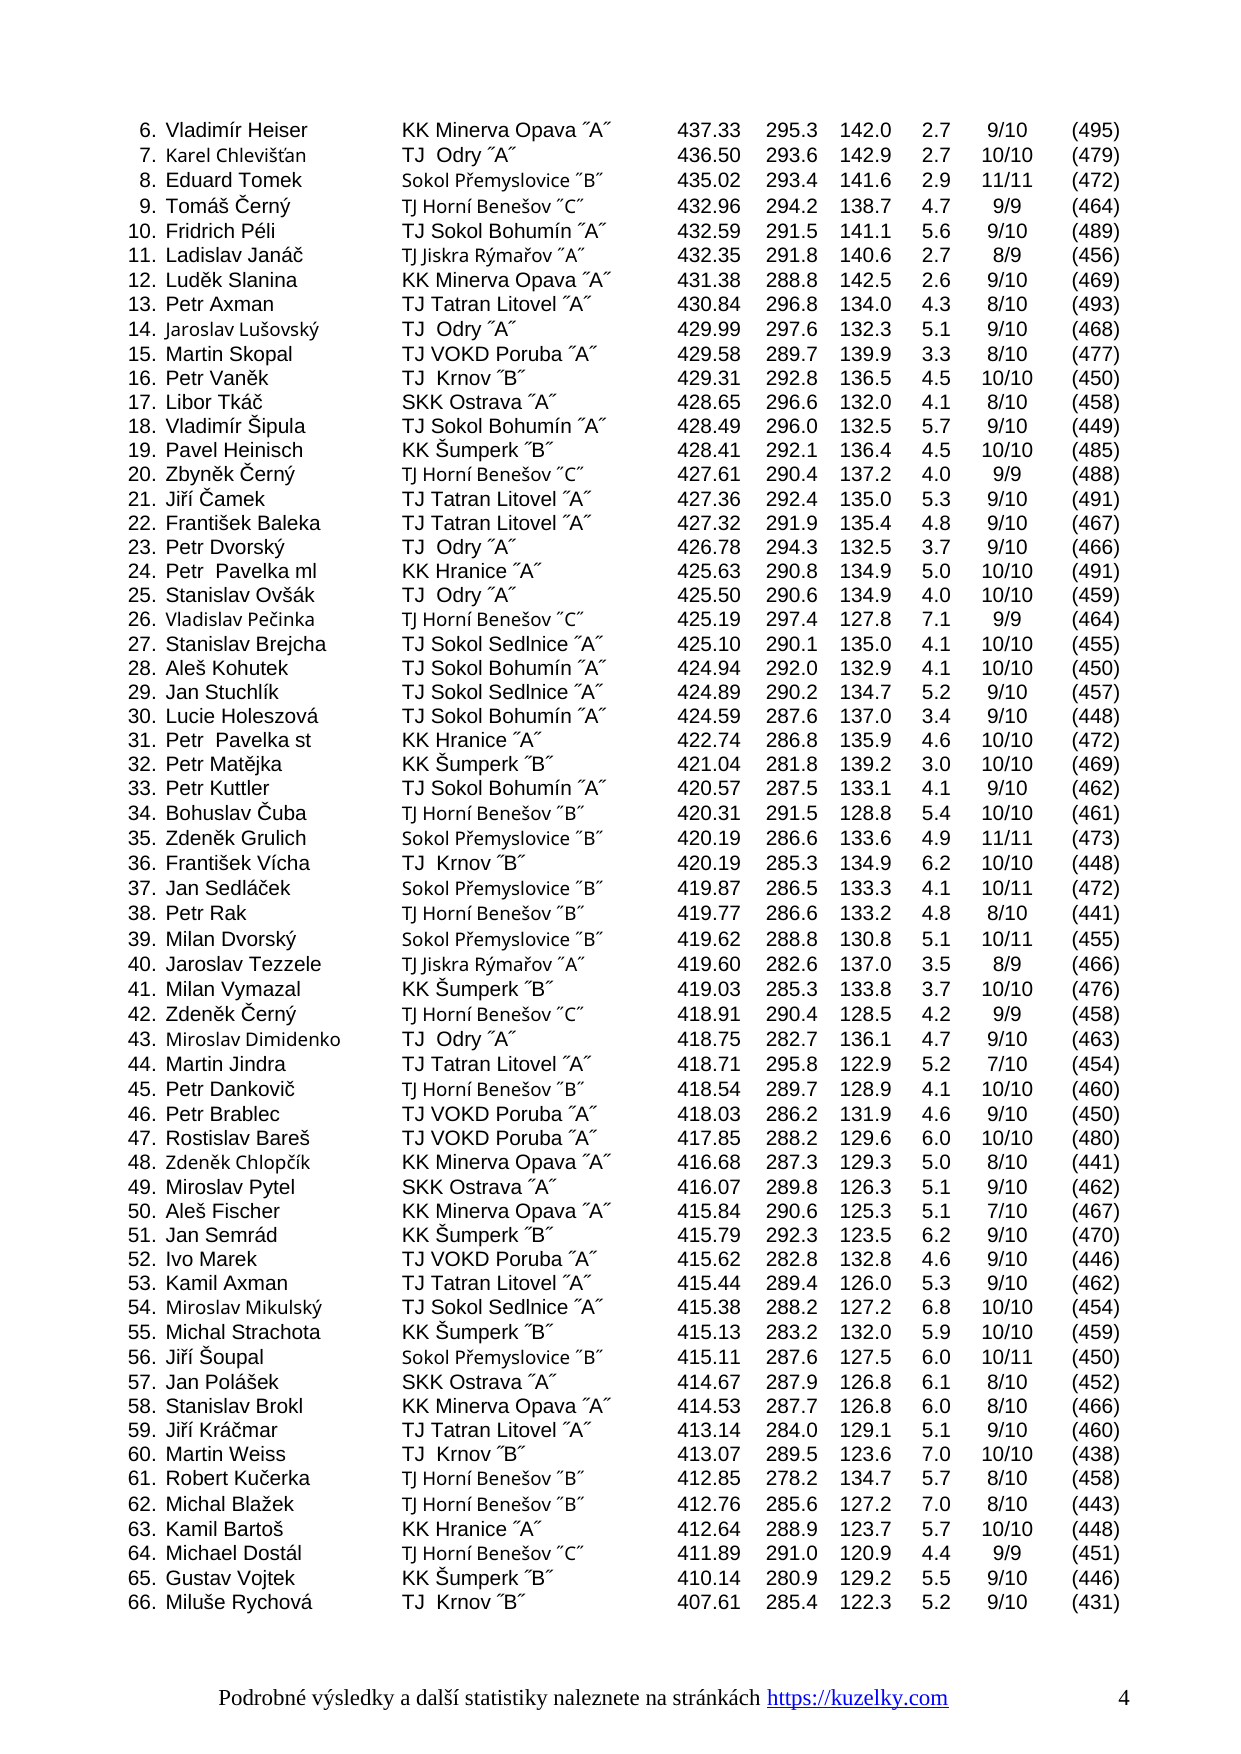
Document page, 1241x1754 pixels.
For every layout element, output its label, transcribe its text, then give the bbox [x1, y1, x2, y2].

text 50. Aleš Fischer KK Minerva Opava ˝A˝ 415.84 290.6 125.3 5.1 7/10 (467) [106, 1199, 1134, 1223]
text 14. Jaroslav Lušovský TJ Odry ˝A˝ 429.99 297.6 132.3 5.1 9/10 (468) [106, 316, 1134, 342]
text 10. Fridrich Péli TJ Sokol Bohumín ˝A˝ 432.59 291.5 141.1 5.6 9/10 (489) [106, 219, 1134, 243]
text 64. Michael Dostál TJ Horní Benešov ˝C˝ 411.89 291.0 120.9 4.4 9/9 (451) [106, 1541, 1134, 1566]
text 39. Milan Dvorský Sokol Přemyslovice ˝B˝ 419.62 288.8 130.8 5.1 10/11 (455) [106, 926, 1134, 951]
text 23. Petr Dvorský TJ Odry ˝A˝ 426.78 294.3 132.5 3.7 9/10 (466) [106, 535, 1134, 559]
text 62. Michal Blažek TJ Horní Benešov ˝B˝ 412.76 285.6 127.2 7.0 8/10 (443) [106, 1491, 1134, 1517]
text 60. Martin Weiss TJ Krnov ˝B˝ 413.07 289.5 123.6 7.0 10/10 (438) [106, 1442, 1134, 1466]
text 40. Jaroslav Tezzele TJ Jiskra Rýmařov ˝A˝ 419.60 282.6 137.0 3.5 8/9 (466) [106, 951, 1134, 977]
text 43. Miroslav Dimidenko TJ Odry ˝A˝ 418.75 282.7 136.1 4.7 9/10 (463) [106, 1026, 1134, 1052]
text 57. Jan Polášek SKK Ostrava ˝A˝ 414.67 287.9 126.8 6.1 8/10 (452) [106, 1370, 1134, 1394]
text 65. Gustav Vojtek KK Šumperk ˝B˝ 410.14 280.9 129.2 5.5 9/10 (446) [106, 1566, 1134, 1590]
text 41. Milan Vymazal KK Šumperk ˝B˝ 419.03 285.3 133.8 3.7 10/10 (476) [106, 977, 1134, 1001]
text 48. Zdeněk Chlopčík KK Minerva Opava ˝A˝ 416.68 287.3 129.3 5.0 8/10 (441) [106, 1149, 1134, 1175]
text 47. Rostislav Bareš TJ VOKD Poruba ˝A˝ 417.85 288.2 129.6 6.0 10/10 (480) [106, 1125, 1134, 1149]
text 37. Jan Sedláček Sokol Přemyslovice ˝B˝ 419.87 286.5 133.3 4.1 10/11 (472) [106, 875, 1134, 900]
text 16. Petr Vaněk TJ Krnov ˝B˝ 429.31 292.8 136.5 4.5 10/10 (450) [106, 366, 1134, 389]
text 66. Miluše Rychová TJ Krnov ˝B˝ 407.61 285.4 122.3 5.2 9/10 (431) [106, 1590, 1134, 1614]
text 36. František Vícha TJ Krnov ˝B˝ 420.19 285.3 134.9 6.2 10/10 (448) [106, 851, 1134, 875]
text 9. Tomáš Černý TJ Horní Benešov ˝C˝ 432.96 294.2 138.7 4.7 9/9 (464) [106, 193, 1134, 219]
text 32. Petr Matějka KK Šumperk ˝B˝ 421.04 281.8 139.2 3.0 10/10 (469) [106, 752, 1134, 776]
text 44. Martin Jindra TJ Tatran Litovel ˝A˝ 418.71 295.8 122.9 5.2 7/10 (454) [106, 1052, 1134, 1076]
text 28. Aleš Kohutek TJ Sokol Bohumín ˝A˝ 424.94 292.0 132.9 4.1 10/10 (450) [106, 656, 1134, 680]
text 56. Jiří Šoupal Sokol Přemyslovice ˝B˝ 415.11 287.6 127.5 6.0 10/11 (450) [106, 1344, 1134, 1370]
text 17. Libor Tkáč SKK Ostrava ˝A˝ 428.65 296.6 132.0 4.1 8/10 (458) [106, 389, 1134, 413]
text 8. Eduard Tomek Sokol Přemyslovice ˝B˝ 435.02 293.4 141.6 2.9 11/11 (472) [106, 168, 1134, 193]
text 19. Pavel Heinisch KK Šumperk ˝B˝ 428.41 292.1 136.4 4.5 10/10 (485) [106, 437, 1134, 461]
text 22. František Baleka TJ Tatran Litovel ˝A˝ 427.32 291.9 135.4 4.8 9/10 (467) [106, 511, 1134, 535]
text 15. Martin Skopal TJ VOKD Poruba ˝A˝ 429.58 289.7 139.9 3.3 8/10 (477) [106, 342, 1134, 366]
text 52. Ivo Marek TJ VOKD Poruba ˝A˝ 415.62 282.8 132.8 4.6 9/10 (446) [106, 1247, 1134, 1271]
text 53. Kamil Axman TJ Tatran Litovel ˝A˝ 415.44 289.4 126.0 5.3 9/10 (462) [106, 1271, 1134, 1295]
text 6. Vladimír Heiser KK Minerva Opava ˝A˝ 437.33 295.3 142.0 2.7 9/10 (495) [106, 118, 1134, 142]
text 18. Vladimír Šipula TJ Sokol Bohumín ˝A˝ 428.49 296.0 132.5 5.7 9/10 (449) [106, 413, 1134, 437]
text 24. Petr Pavelka ml KK Hranice ˝A˝ 425.63 290.8 134.9 5.0 10/10 (491) [106, 559, 1134, 583]
text 21. Jiří Čamek TJ Tatran Litovel ˝A˝ 427.36 292.4 135.0 5.3 9/10 (491) [106, 487, 1134, 511]
text 13. Petr Axman TJ Tatran Litovel ˝A˝ 430.84 296.8 134.0 4.3 8/10 (493) [106, 292, 1134, 316]
text 63. Kamil Bartoš KK Hranice ˝A˝ 412.64 288.9 123.7 5.7 10/10 (448) [106, 1517, 1134, 1541]
text 11. Ladislav Janáč TJ Jiskra Rýmařov ˝A˝ 432.35 291.8 140.6 2.7 8/9 (456) [106, 243, 1134, 268]
text 25. Stanislav Ovšák TJ Odry ˝A˝ 425.50 290.6 134.9 4.0 10/10 (459) [106, 583, 1134, 607]
text 59. Jiří Kráčmar TJ Tatran Litovel ˝A˝ 413.14 284.0 129.1 5.1 9/10 (460) [106, 1418, 1134, 1442]
text 55. Michal Strachota KK Šumperk ˝B˝ 415.13 283.2 132.0 5.9 10/10 (459) [106, 1320, 1134, 1344]
text 26. Vladislav Pečinka TJ Horní Benešov ˝C˝ 425.19 297.4 127.8 7.1 9/9 (464) [106, 607, 1134, 632]
text 27. Stanislav Brejcha TJ Sokol Sedlnice ˝A˝ 425.10 290.1 135.0 4.1 10/10 (455) [106, 632, 1134, 656]
text 45. Petr Dankovič TJ Horní Benešov ˝B˝ 418.54 289.7 128.9 4.1 10/10 (460) [106, 1076, 1134, 1101]
text 42. Zdeněk Černý TJ Horní Benešov ˝C˝ 418.91 290.4 128.5 4.2 9/9 (458) [106, 1001, 1134, 1026]
text 51. Jan Semrád KK Šumperk ˝B˝ 415.79 292.3 123.5 6.2 9/10 (470) [106, 1223, 1134, 1247]
text 29. Jan Stuchlík TJ Sokol Sedlnice ˝A˝ 424.89 290.2 134.7 5.2 9/10 (457) [106, 680, 1134, 704]
text 58. Stanislav Brokl KK Minerva Opava ˝A˝ 414.53 287.7 126.8 6.0 8/10 (466) [106, 1394, 1134, 1418]
text 7. Karel Chlevišťan TJ Odry ˝A˝ 436.50 293.6 142.9 2.7 10/10 (479) [106, 142, 1134, 168]
text 61. Robert Kučerka TJ Horní Benešov ˝B˝ 412.85 278.2 134.7 5.7 8/10 (458) [106, 1466, 1134, 1491]
text 30. Lucie Holeszová TJ Sokol Bohumín ˝A˝ 424.59 287.6 137.0 3.4 9/10 (448) [106, 704, 1134, 728]
text 20. Zbyněk Černý TJ Horní Benešov ˝C˝ 427.61 290.4 137.2 4.0 9/9 (488) [106, 461, 1134, 487]
text 12. Luděk Slanina KK Minerva Opava ˝A˝ 431.38 288.8 142.5 2.6 9/10 (469) [106, 268, 1134, 292]
text 46. Petr Brablec TJ VOKD Poruba ˝A˝ 418.03 286.2 131.9 4.6 9/10 (450) [106, 1101, 1134, 1125]
text 38. Petr Rak TJ Horní Benešov ˝B˝ 419.77 286.6 133.2 4.8 8/10 (441) [106, 900, 1134, 926]
text 54. Miroslav Mikulský TJ Sokol Sedlnice ˝A˝ 415.38 288.2 127.2 6.8 10/10 (454) [106, 1295, 1134, 1320]
text 33. Petr Kuttler TJ Sokol Bohumín ˝A˝ 420.57 287.5 133.1 4.1 9/10 (462) [106, 776, 1134, 800]
text 49. Miroslav Pytel SKK Ostrava ˝A˝ 416.07 289.8 126.3 5.1 9/10 (462) [106, 1175, 1134, 1199]
text 31. Petr Pavelka st KK Hranice ˝A˝ 422.74 286.8 135.9 4.6 10/10 (472) [106, 728, 1134, 752]
text 35. Zdeněk Grulich Sokol Přemyslovice ˝B˝ 420.19 286.6 133.6 4.9 11/11 (473) [106, 825, 1134, 851]
text 34. Bohuslav Čuba TJ Horní Benešov ˝B˝ 420.31 291.5 128.8 5.4 10/10 (461) [106, 800, 1134, 825]
